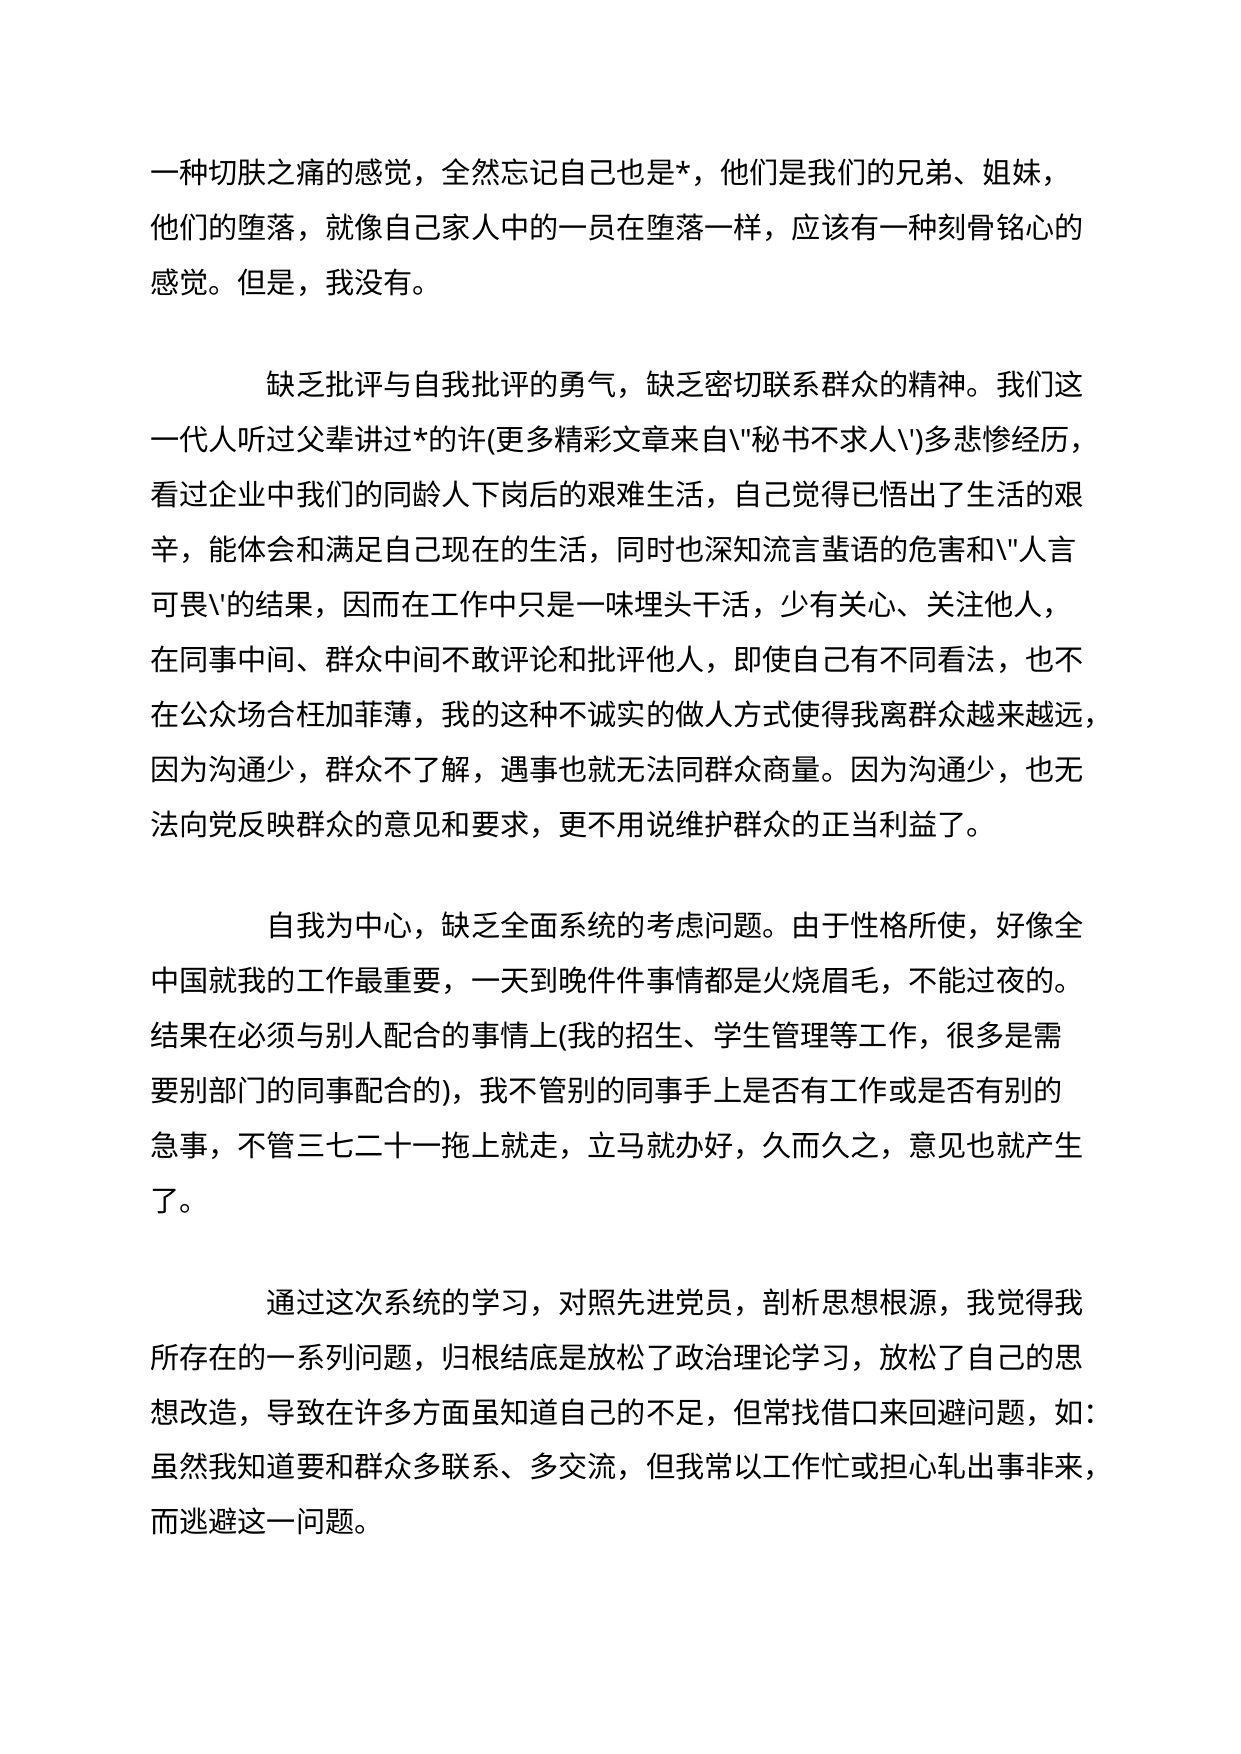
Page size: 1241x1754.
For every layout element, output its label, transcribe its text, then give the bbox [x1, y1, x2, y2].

text 缺乏批评与自我批评的勇气，缺乏密切联系群众的精神。我们这一代人听过父辈讲过*的许(更多精彩文章来自\"秘书不求人\')多悲惨经历，看过企业中我们的同龄人下岗后的艰难生活，自己觉得已悟出了生活的艰辛，能体会和满足自己现在的生活，同时也深知流言蜚语的危害和\"人言可畏\'的结果，因而在工作中只是一味埋头干活，少有关心、关注他人，在同事中间、群众中间不敢评论和批评他人，即使自己有不同看法，也不在公众场合枉加菲薄，我的这种不诚实的做人方式使得我离群众越来越远，因为沟通少，群众不了解，遇事也就无法同群众商量。因为沟通少，也无法向党反映群众的意见和要求，更不用说维护群众的正当利益了。 [150, 362, 1090, 843]
text 通过这次系统的学习，对照先进党员，剖析思想根源，我觉得我所存在的一系列问题，归根结底是放松了政治理论学习，放松了自己的思想改造，导致在许多方面虽知道自己的不足，但常找借口来回避问题，如：虽然我知道要和群众多联系、多交流，但我常以工作忙或担心轧出事非来，而逃避这一问题。 [150, 1279, 1090, 1541]
text 自我为中心，缺乏全面系统的考虑问题。由于性格所使，好像全中国就我的工作最重要，一天到晚件件事情都是火烧眉毛，不能过夜的。结果在必须与别人配合的事情上(我的招生、学生管理等工作，很多是需要别部门的同事配合的)，我不管别的同事手上是否有工作或是否有别的急事，不管三七二十一拖上就走，立马就办好，久而久之，意见也就产生了。 [150, 903, 1090, 1220]
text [150, 150, 1090, 302]
